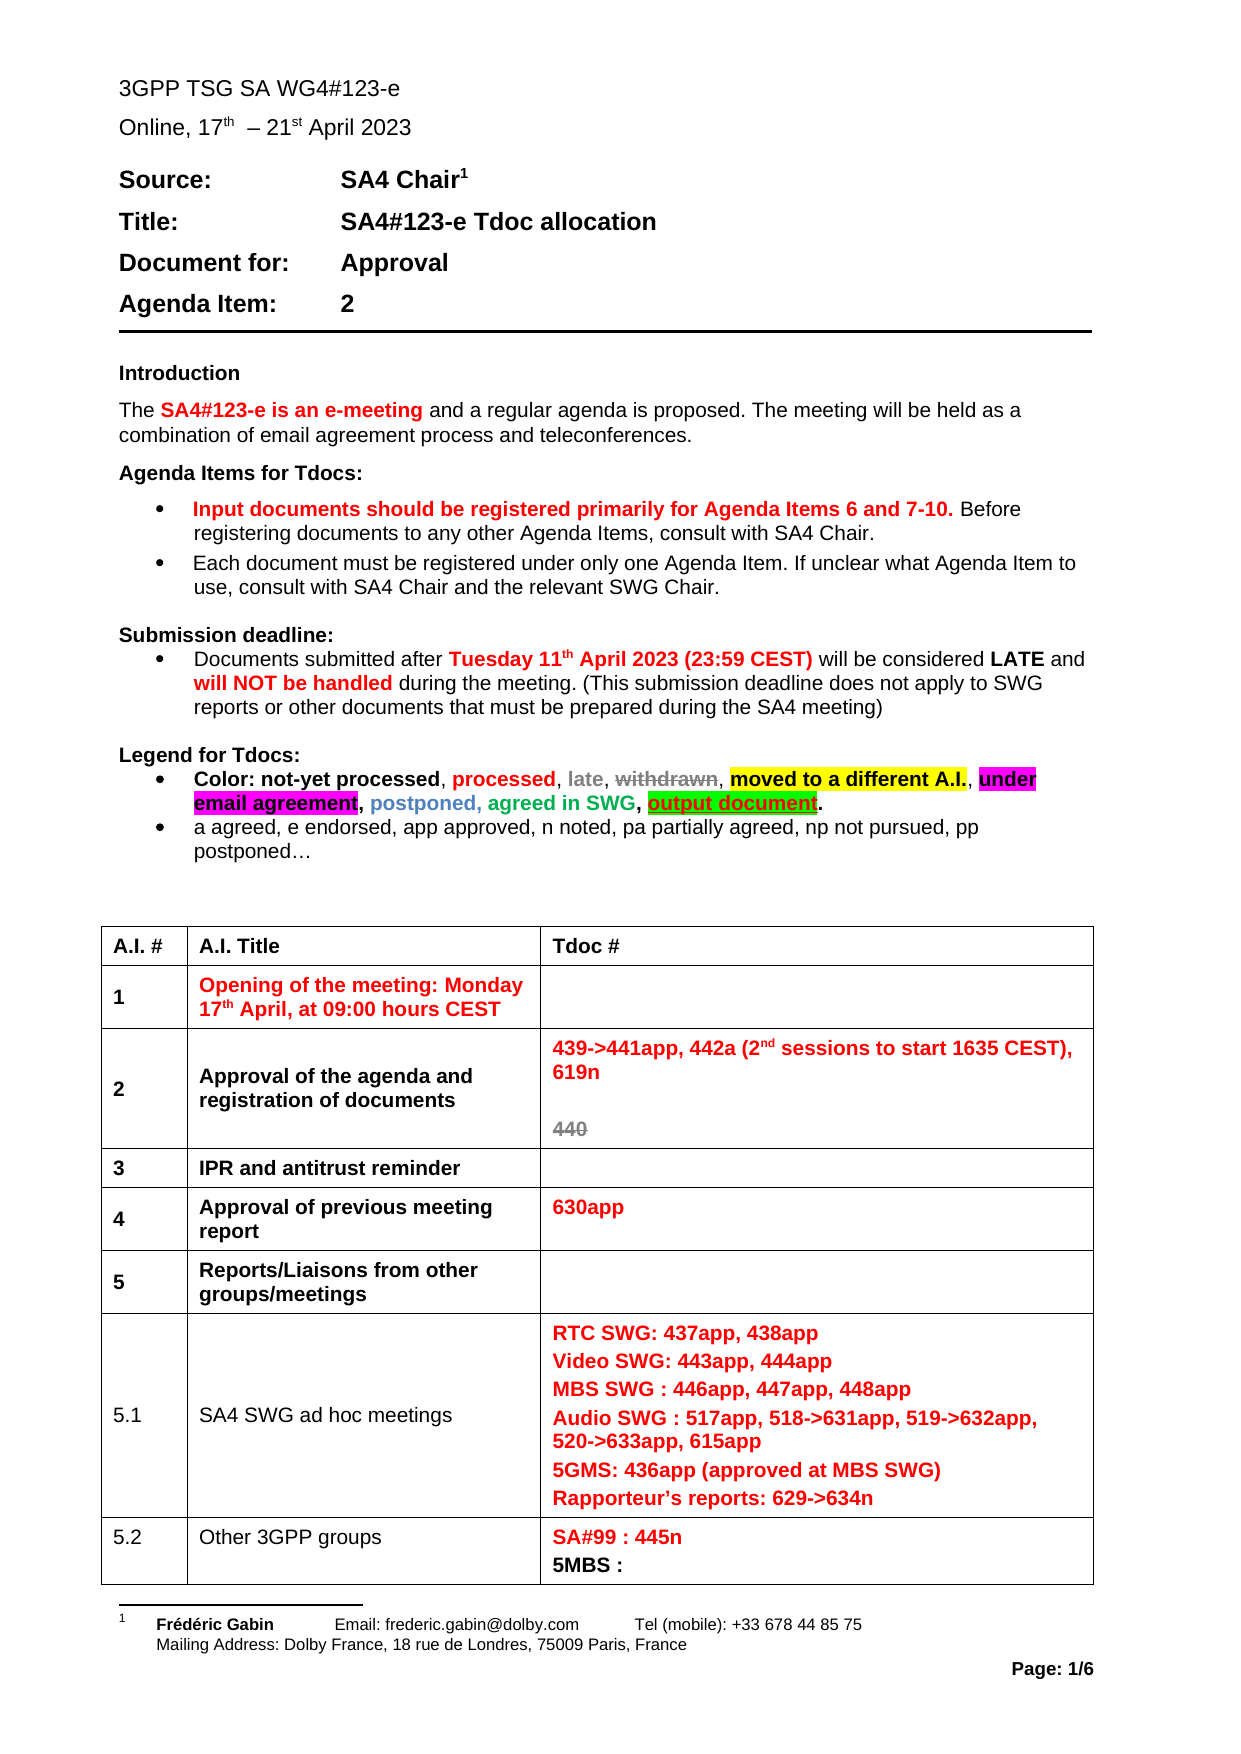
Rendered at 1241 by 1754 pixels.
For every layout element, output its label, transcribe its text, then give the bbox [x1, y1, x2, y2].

table_header A.I. # [102, 927, 187, 965]
table_cell [541, 1251, 1093, 1313]
table_header A.I. Title [188, 927, 540, 965]
table_cell SA4 SWG ad hoc meetings [188, 1314, 540, 1517]
subtitle Document for: Approval [119, 248, 1092, 276]
list a agreed, e endorsed, app approved, n noted, pa partially agreed, np not pursued, pp postponed… [156, 815, 1092, 863]
subtitle Agenda Item: 2 [119, 289, 1092, 318]
table_cell Opening of the meeting: Monday 17th April, at 09:00 hours CEST [188, 966, 540, 1028]
table_cell 630app [541, 1188, 1093, 1250]
table_cell RTC SWG: 437app, 438app Video SWG: 443app, 444app MBS SWG : 446app, 447app, 448app Audio SWG : 517app, 518->631app, 519->632app, 520->633app, 615app 5GMS: 436app (approved at MBS SWG) Rapporteur’s reports: 629->634n [541, 1314, 1093, 1517]
table_cell 5 [102, 1251, 187, 1313]
table_cell Reports/Liaisons from other groups/meetings [188, 1251, 540, 1313]
table_cell Approval of the agenda and registration of documents [188, 1029, 540, 1147]
table_cell 3 [102, 1149, 187, 1187]
subtitle Each document must be registered under only one Agenda Item. If unclear what Agenda Item to use, consult with SA4 Chair and the relevant SWG Chair. [156, 551, 1092, 599]
table_cell Other 3GPP groups [188, 1518, 540, 1584]
table_cell 1 [102, 966, 187, 1028]
text Submission deadline: [119, 623, 1092, 647]
subtitle Input documents should be registered primarily for Agenda Items 6 and 7-10. Before registering documents to any other Agenda Items, consult with SA4 Chair. [156, 497, 1092, 545]
table_cell 2 [102, 1029, 187, 1147]
list Color: not-yet processed, processed, late, withdrawn, moved to a different A.I., under email agreement, postponed, agreed in SWG, output document. [156, 767, 730, 815]
text Source: SA4 Chair [119, 165, 1092, 194]
text The SA4#123-e is an e-meeting and a regular agenda is proposed. The meeting will be held as a combination of email agreement process and teleconferences. [119, 397, 1092, 447]
text Introduction [119, 359, 1092, 384]
text Title: SA4#123-e Tdoc allocation [119, 206, 1092, 235]
list Color: not-yet processed, processed, late, withdrawn, moved to a different A.I., under email agreement, postponed, agreed in SWG, output document. [817, 767, 1092, 815]
table_cell 439->441app, 442a (2nd sessions to start 1635 CEST), 619n 440 [541, 1029, 1093, 1147]
table_header Tdoc # [541, 927, 1093, 965]
list Documents submitted after Tuesday 11th April 2023 (23:59 CEST) will be considered LATE and will NOT be handled during the meeting. (This submission deadline does not apply to SWG reports or other documents that must be prepared during the SA4 meeting) [156, 647, 1092, 719]
table_cell 4 [102, 1188, 187, 1250]
text Agenda Items for Tdocs: [119, 459, 1092, 484]
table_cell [541, 1518, 1093, 1584]
table_cell IPR and antitrust reminder [188, 1149, 540, 1187]
text Legend for Tdocs: [119, 743, 1092, 767]
table_cell Approval of previous meeting report [188, 1188, 540, 1250]
table_cell 5.2 [102, 1518, 187, 1584]
table_cell 5.1 [102, 1314, 187, 1517]
table_cell [541, 966, 1093, 1028]
table_cell [541, 1149, 1093, 1187]
